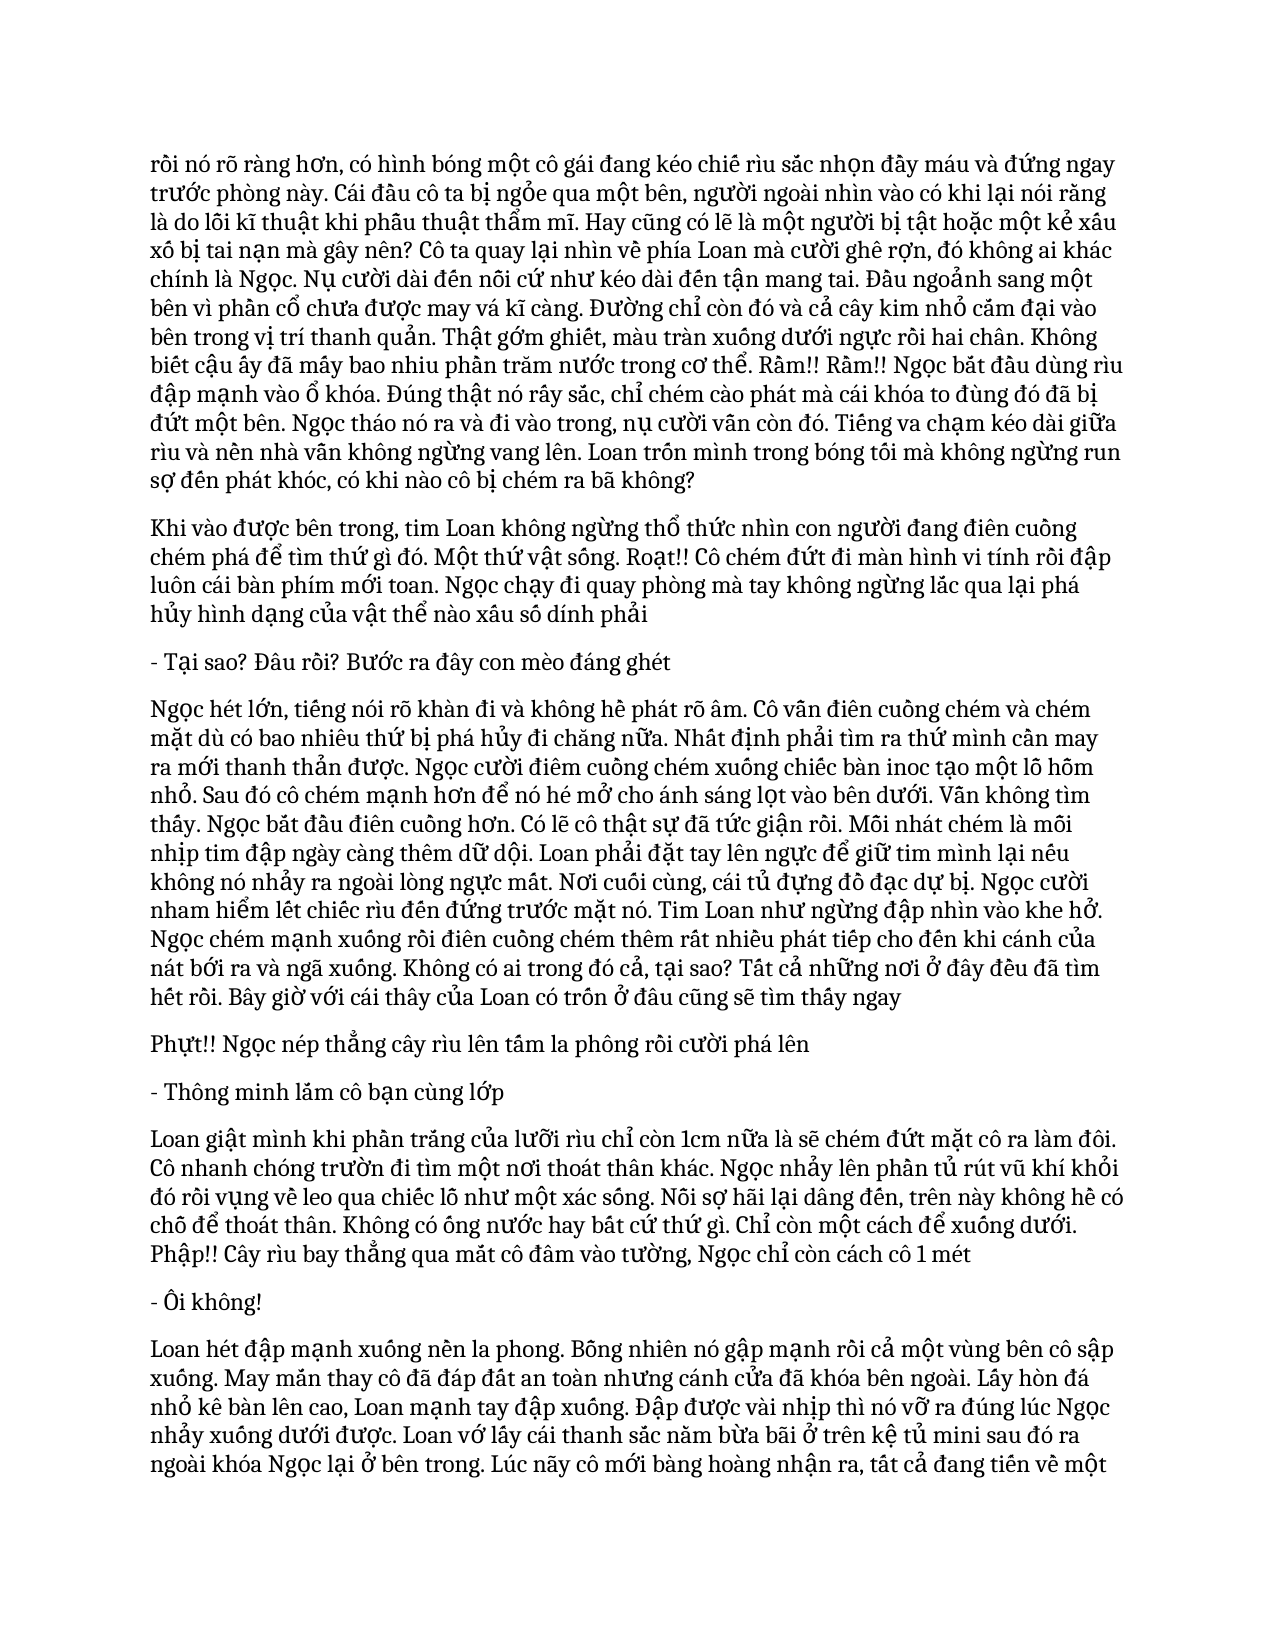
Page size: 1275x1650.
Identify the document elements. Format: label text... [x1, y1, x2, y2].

text Ngọc hét lớn, tiếng nói rõ khàn đi và không hề phát rõ âm. Cô vẫn điên cuồng chém và chém mặt dù có bao nhiêu thứ bị phá hủy đi chăng nữa. Nhất định phải tìm ra thứ mình cần may ra mới thanh thản được. Ngọc cười điêm cuồng chém xuống chiếc bàn inoc tạo một lỗ hỗm nhỏ. Sau đó cô chém mạnh hơn để nó hé mở cho ánh sáng lọt vào bên dưới. Vẫn không tìm thấy. Ngọc bắt đầu điên cuồng hơn. Có lẽ cô thật sự đã tức giận rồi. Mỗi nhát chém là mỗi nhịp tim đập ngày càng thêm dữ dội. Loan phải đặt tay lên ngực để giữ tim mình lại nếu không nó nhảy ra ngoài lòng ngực mất. Nơi cuối cùng, cái tủ đựng đồ đạc dự bị. Ngọc cười nham hiểm lết chiếc rìu đến đứng trước mặt nó. Tim Loan như ngừng đập nhìn vào khe hở. Ngọc chém mạnh xuống rồi điên cuồng chém thêm rất nhiều phát tiếp cho đến khi cánh của nát bới ra và ngã xuống. Không có ai trong đó cả, tại sao? Tất cả những nơi ở đây đều đã tìm hết rồi. Bây giờ với cái thây của Loan có trốn ở đâu cũng sẽ tìm thấy ngay [150, 695, 1125, 1011]
text - Tại sao? Đâu rồi? Bước ra đây con mèo đáng ghét [150, 647, 1125, 676]
text Loan giật mình khi phần trắng của lưỡi rìu chỉ còn 1cm nữa là sẽ chém đứt mặt cô ra làm đôi. Cô nhanh chóng trườn đi tìm một nơi thoát thân khác. Ngọc nhảy lên phần tủ rút vũ khí khỏi đó rồi vụng về leo qua chiếc lỗ như một xác sống. Nỗi sợ hãi lại dâng đến, trên này không hề có chỗ để thoát thân. Không có ống nước hay bất cứ thứ gì. Chỉ còn một cách để xuống dưới. Phập!! Cây rìu bay thẳng qua mắt cô đâm vào tường, Ngọc chỉ còn cách cô 1 mét [150, 1125, 1125, 1269]
text Khi vào được bên trong, tim Loan không ngừng thổ thức nhìn con người đang điên cuồng chém phá để tìm thứ gì đó. Một thứ vật sống. Roạt!! Cô chém đứt đi màn hình vi tính rồi đập luôn cái bàn phím mới toan. Ngọc chạy đi quay phòng mà tay không ngừng lắc qua lại phá hủy hình dạng của vật thể nào xấu số dính phải [150, 514, 1125, 629]
text - Ôi không! [150, 1287, 1125, 1316]
text Phựt!! Ngọc nép thẳng cây rìu lên tấm la phông rồi cười phá lên [150, 1030, 1125, 1059]
text - Thông minh lắm cô bạn cùng lớp [150, 1077, 1125, 1106]
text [150, 150, 1125, 495]
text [150, 1335, 1125, 1479]
